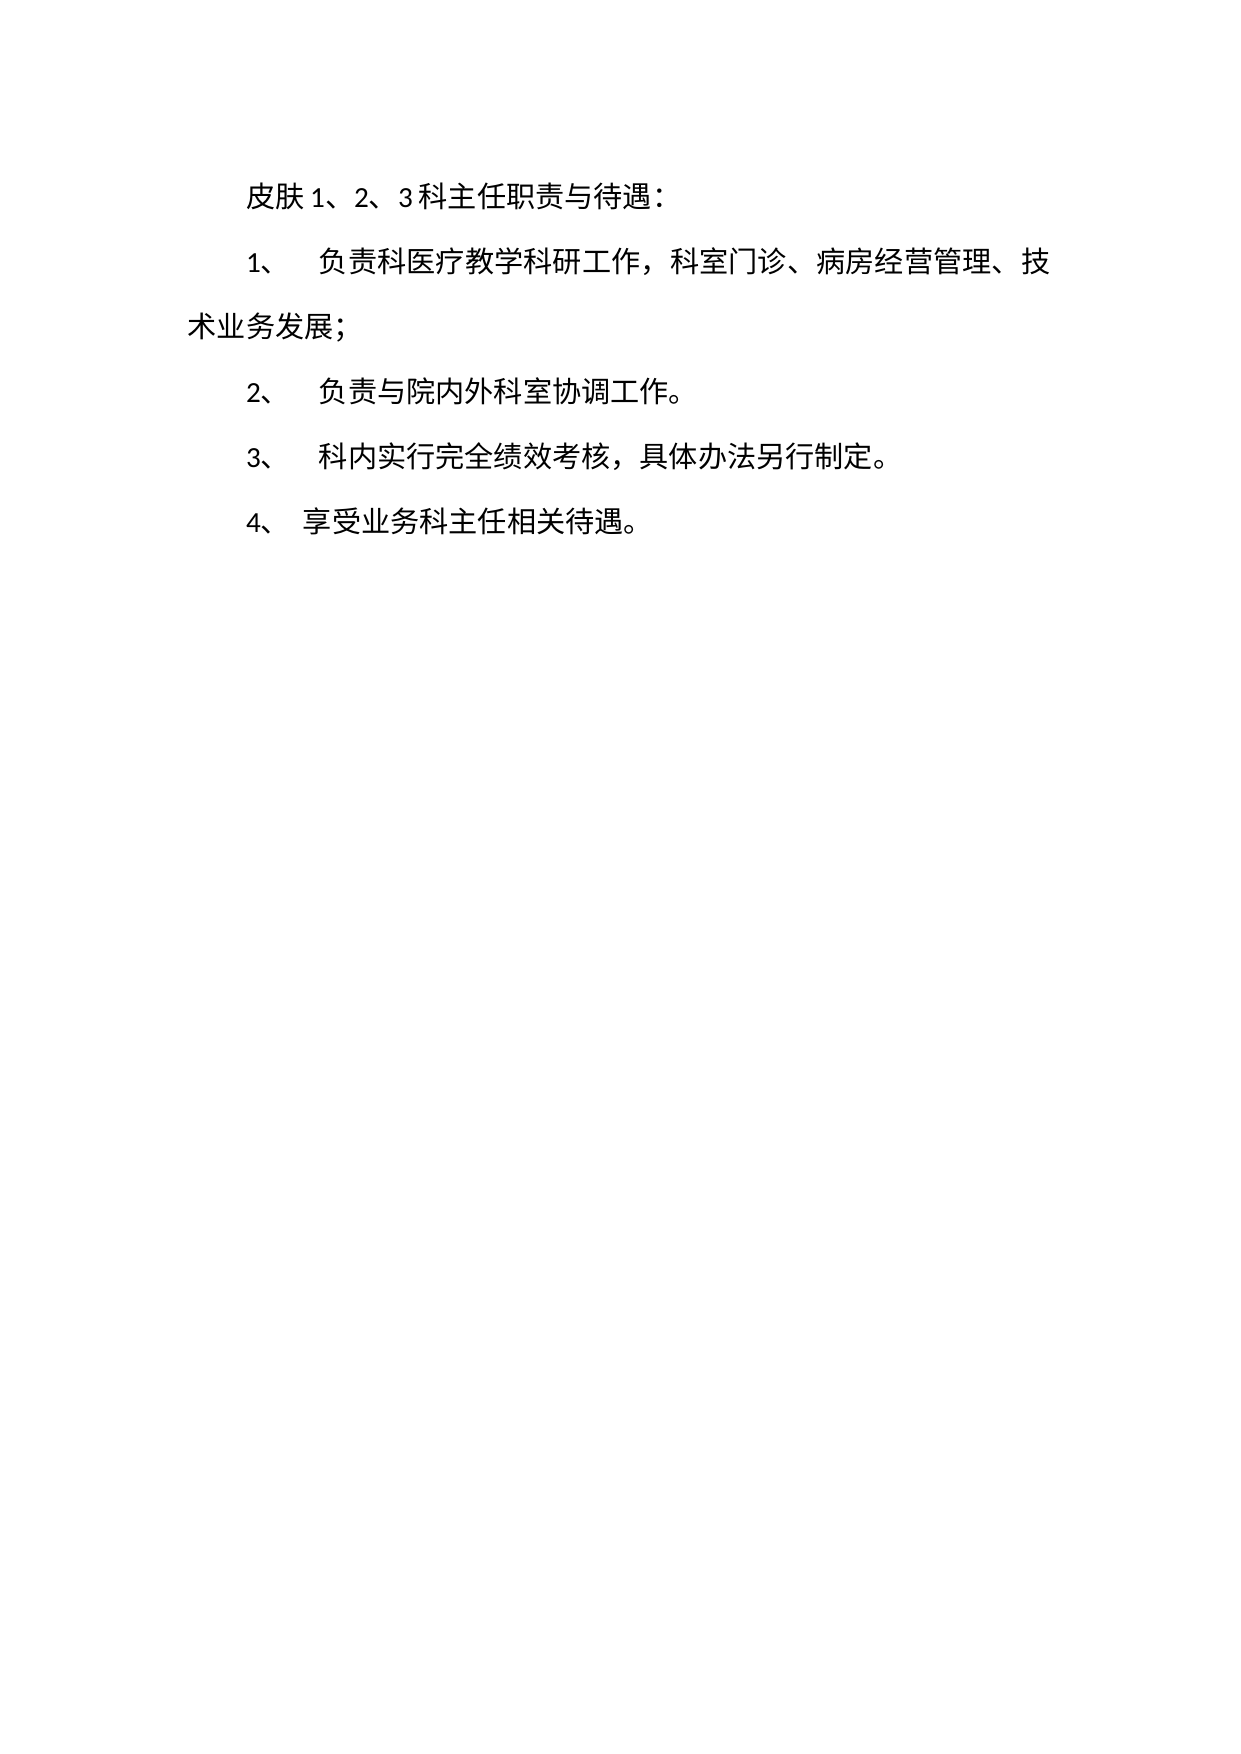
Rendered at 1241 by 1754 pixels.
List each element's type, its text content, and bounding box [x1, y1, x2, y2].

text 3、 科内实行完全绩效考核，具体办法另行制定。 [187, 422, 1053, 487]
text 1、 负责科医疗教学科研工作，科室门诊、病房经营管理、技术业务发展； [187, 227, 1053, 357]
text 4、 享受业务科主任相关待遇。 [187, 487, 1053, 552]
text 2、 负责与院内外科室协调工作。 [187, 357, 1053, 422]
text 皮肤1、2、3科主任职责与待遇： [187, 162, 1053, 227]
